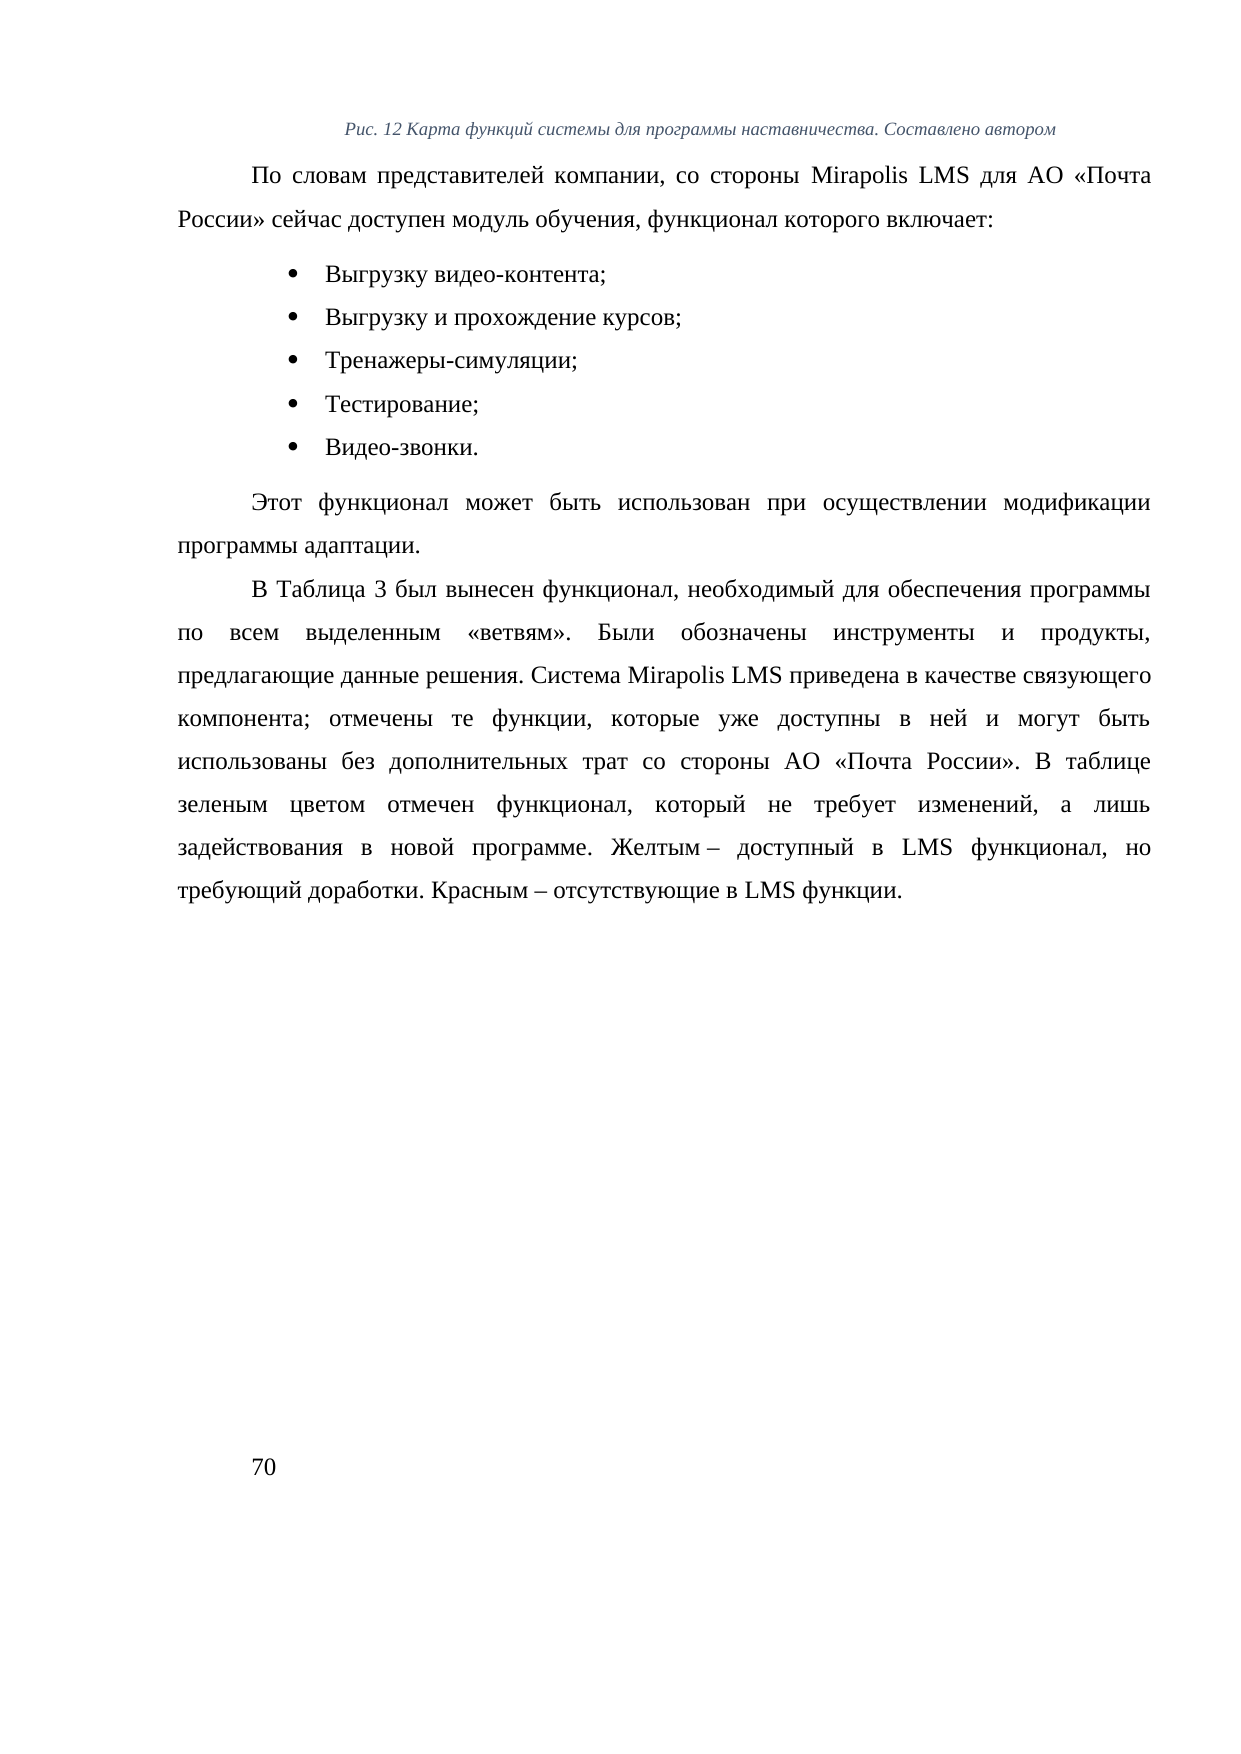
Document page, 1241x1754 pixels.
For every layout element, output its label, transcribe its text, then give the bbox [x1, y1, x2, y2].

list Выгрузку и прохождение курсов; [288, 302, 1152, 331]
text В Таблица 3 был вынесен функционал, необходимый для обеспечения программы по всем выделенным «ветвям». Были обозначены инструменты и продукты, предлагающие данные решения. Система Mirapolis LMS приведена в качестве связующего компонента; отмечены те функции, которые уже доступны в ней и могут быть использованы без дополнительных трат со стороны АО «Почта России». В таблице зеленым цветом отмечен функционал, который не требует изменений, а лишь задействования в новой программе. Желтым – доступный в LMS функционал, но требующий доработки. Красным – отсутствующие в LMS функции. [177, 574, 1152, 904]
list Видео-звонки. [288, 432, 1152, 461]
list Тестирование; [288, 389, 1152, 417]
text Рис. 12 Карта функций системы для программы наставничества. Составлено автором [177, 118, 1152, 140]
text Этот функционал может быть использован при осуществлении модификации программы адаптации. [177, 487, 1152, 559]
list Выгрузку видео-контента; [288, 259, 1152, 288]
text По словам представителей компании, со стороны Mirapolis LMS для АО «Почта России» сейчас доступен модуль обучения, функционал которого включает: [177, 161, 1152, 232]
list Тренажеры-симуляции; [288, 346, 1152, 374]
